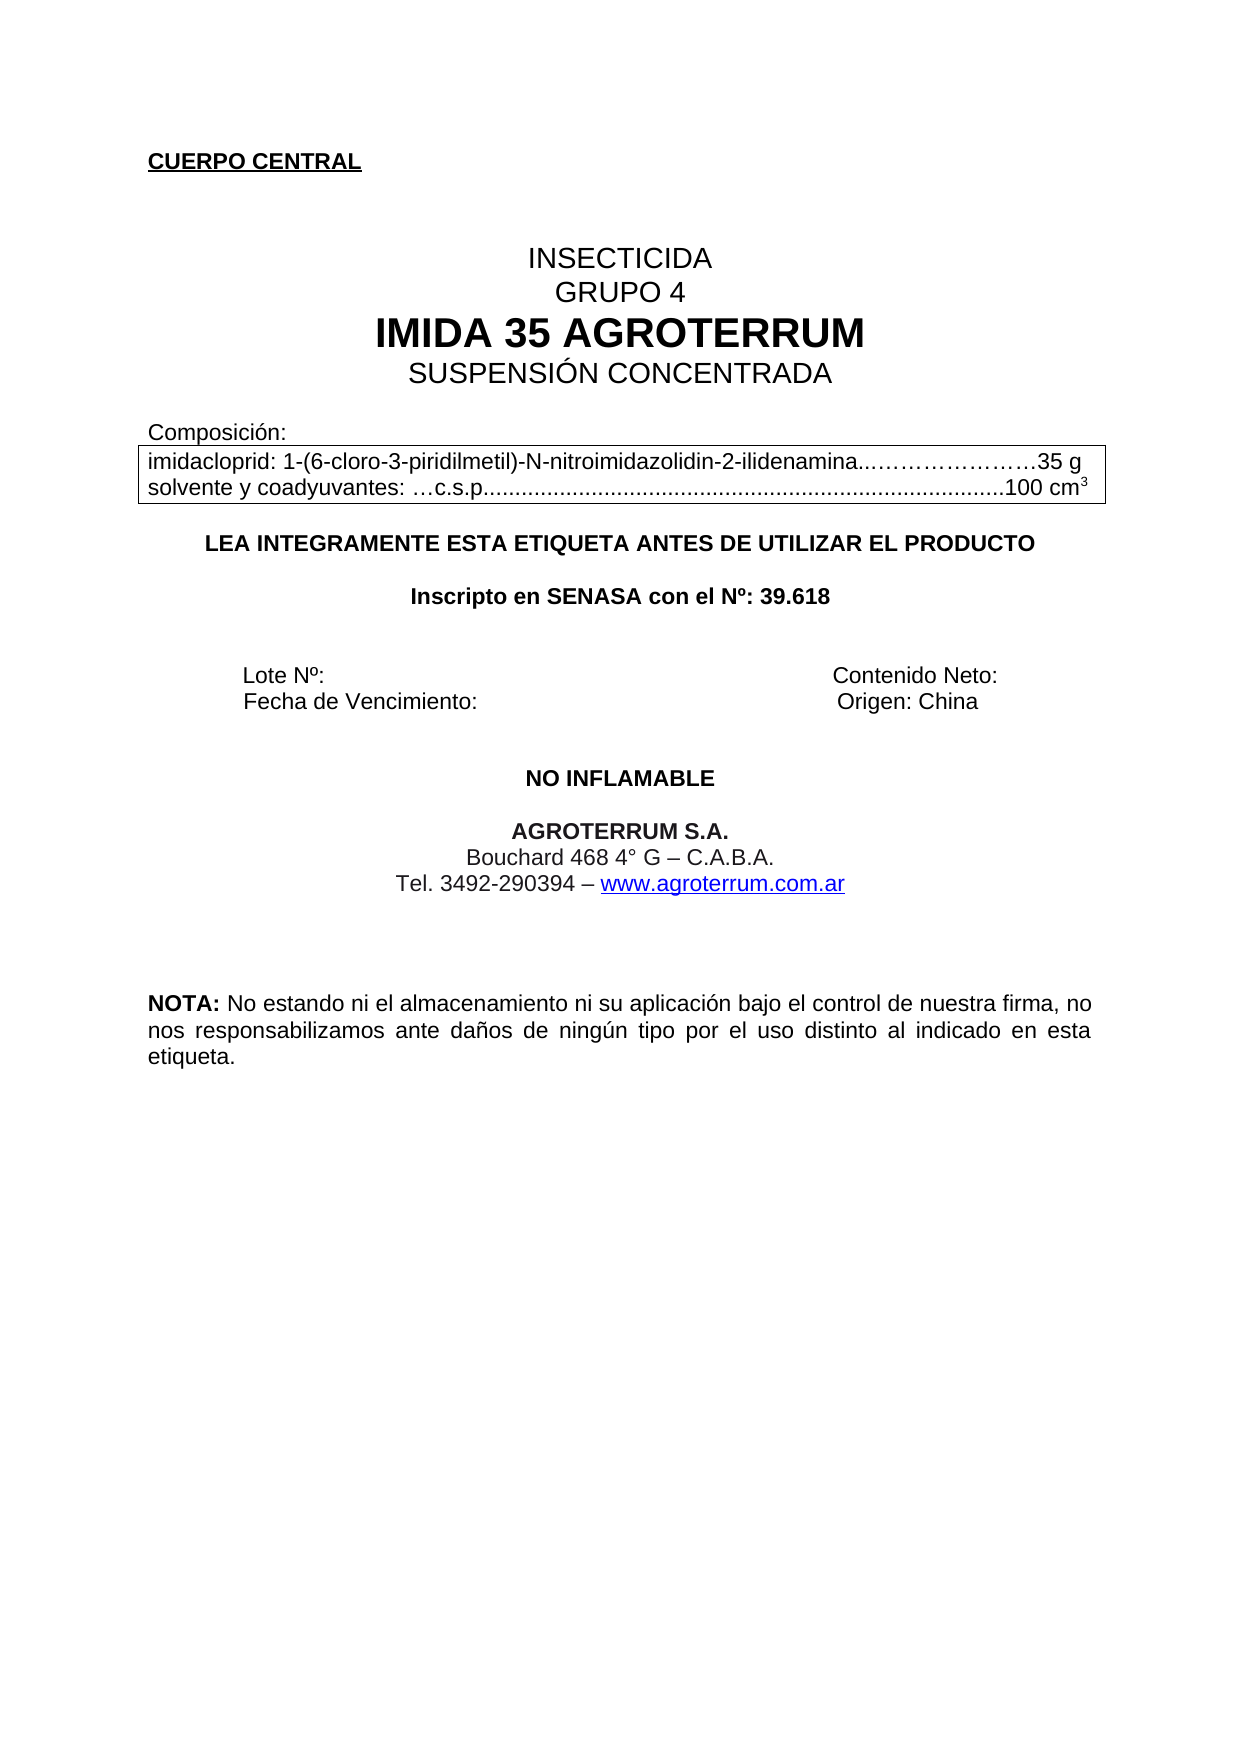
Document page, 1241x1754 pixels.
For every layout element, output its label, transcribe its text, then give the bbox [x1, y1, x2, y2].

subtitle Suspensión concentrada [148, 356, 1092, 390]
text imidacloprid: 1-(6-cloro-3-piridilmetil)-N-nitroimidazolidin-2-ilidenamina...…………………35 g [139, 446, 1105, 471]
text Composición: [148, 418, 1092, 445]
text solvente y coadyuvantes: …c.s.p..................................................................................100 cm3 [139, 471, 1105, 503]
text Bouchard 468 4° G – C.A.B.A. [148, 844, 1092, 870]
text Fecha de Vencimiento: Origen: China [148, 688, 1092, 714]
text No Inflamable [148, 765, 1092, 791]
subtitle LEA INTEGRAMENTE ESTA ETIQUETA ANTES DE UTILIZAR EL PRODUCTO [148, 530, 1092, 556]
subtitle CUERPO CENTRAL [148, 148, 1092, 174]
text NOTA: No estando ni el almacenamiento ni su aplicación bajo el control de nuestra firma, no nos responsabilizamos ante daños de ningún tipo por el uso distinto al indicado en esta etiqueta. [148, 990, 1092, 1069]
text Inscripto en SENASA con el Nº: 39.618 [148, 583, 1092, 609]
text GRUPO 4 [148, 275, 1092, 308]
text Lote Nº: Contenido Neto: [148, 662, 1092, 688]
text AGROTERRUM S.A. [148, 818, 1092, 844]
subtitle INSECTICIDA [148, 241, 1092, 275]
subtitle IMIDA 35 AGROTERRUM [148, 308, 1092, 356]
text Tel. 3492-290394 – www.agroterrum.com.ar [148, 870, 1092, 897]
